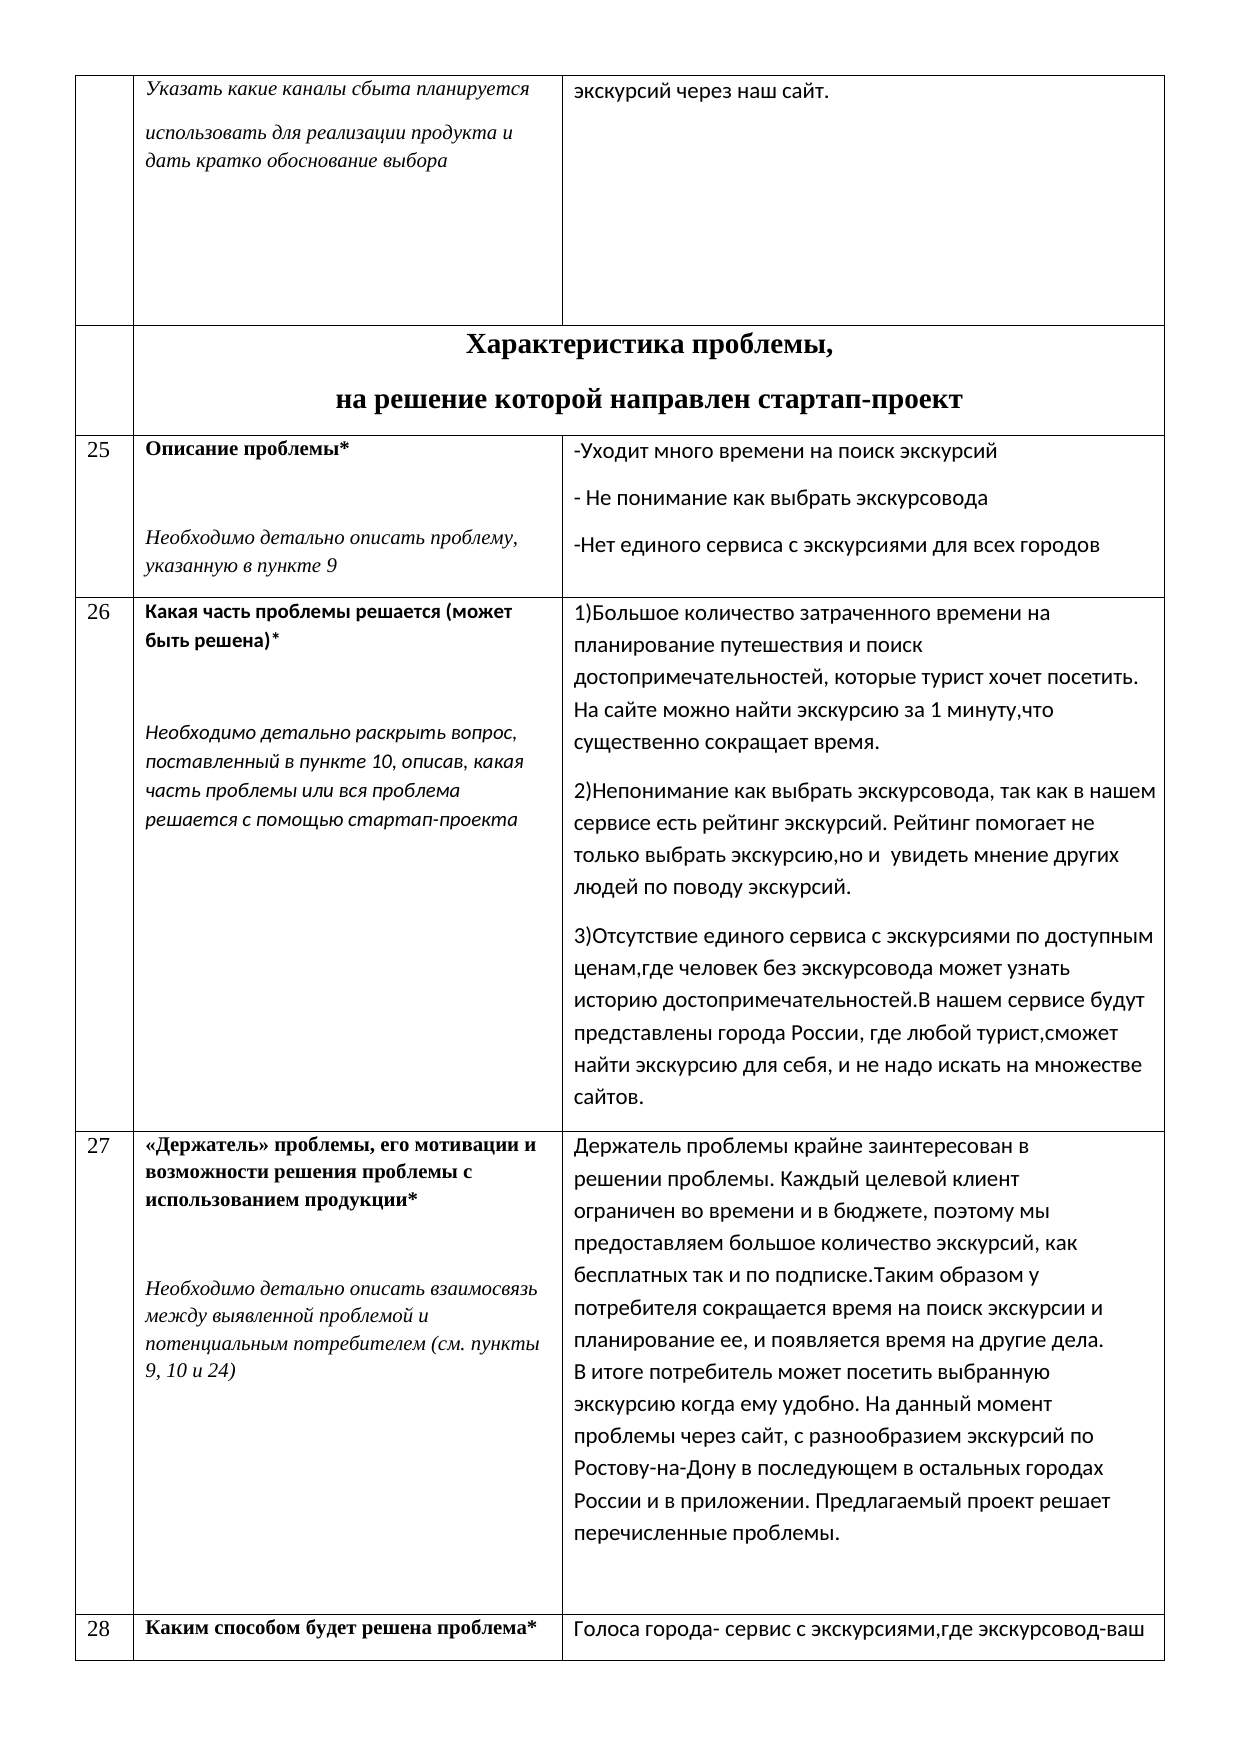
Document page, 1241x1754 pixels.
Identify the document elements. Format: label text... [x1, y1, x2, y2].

table_cell Описание проблемы* Необходимо детально описать проблему, указанную в пункте 9 [134, 436, 562, 597]
table_cell 1)Большое количество затраченного времени на планирование путешествия и поиск достопримечательностей, которые турист хочет посетить. На сайте можно найти экскурсию за 1 минуту,что существенно сокращает время. 2)Непонимание как выбрать экскурсовода, так как в нашем сервисе есть рейтинг экскурсий. Рейтинг помогает не только выбрать экскурсию,но и увидеть мнение других людей по поводу экскурсий. 3)Отсутствие единого сервиса с экскурсиями по доступным ценам,где человек без экскурсовода может узнать историю достопримечательностей.В нашем сервисе будут представлены города России, где любой турист,сможет найти экскурсию для себя, и не надо искать на множестве сайтов. [563, 598, 1164, 1131]
table_cell Держатель проблемы крайне заинтересован в решении проблемы. Каждый целевой клиент ограничен во времени и в бюджете, поэтому мы предоставляем большое количество экскурсий, как бесплатных так и по подписке.Таким образом у потребителя сокращается время на поиск экскурсии и планирование ее, и появляется время на другие дела. В итоге потребитель может посетить выбранную экскурсию когда ему удобно. На данный момент проблемы через сайт, с разнообразием экскурсий по Ростову-на-Дону в последующем в остальных городах России и в приложении. Предлагаемый проект решает перечисленные проблемы. [563, 1132, 1164, 1613]
table_cell [76, 326, 133, 435]
table_cell 27 [76, 1132, 133, 1613]
table_cell 24 [76, 76, 133, 325]
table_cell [563, 1615, 1164, 1660]
table_cell 25 [76, 436, 133, 597]
table_cell -Уходит много времени на поиск экскурсий - Не понимание как выбрать экскурсовода -Нет единого сервиса с экскурсиями для всех городов [563, 436, 1164, 597]
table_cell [563, 76, 1164, 325]
table_cell Какая часть проблемы решается (может быть решена)* Необходимо детально раскрыть вопрос, поставленный в пункте 10, описав, какая часть проблемы или вся проблема решается с помощью стартап-проекта [134, 598, 562, 1131]
table_cell 28 [76, 1615, 133, 1660]
table_cell Характеристика проблемы, на решение которой направлен стартап-проект [134, 326, 1164, 435]
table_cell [134, 76, 562, 325]
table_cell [134, 1615, 562, 1660]
table_cell 26 [76, 598, 133, 1131]
table_cell «Держатель» проблемы, его мотивации и возможности решения проблемы с использованием продукции* Необходимо детально описать взаимосвязь между выявленной проблемой и потенциальным потребителем (см. пункты 9, 10 и 24) [134, 1132, 562, 1613]
